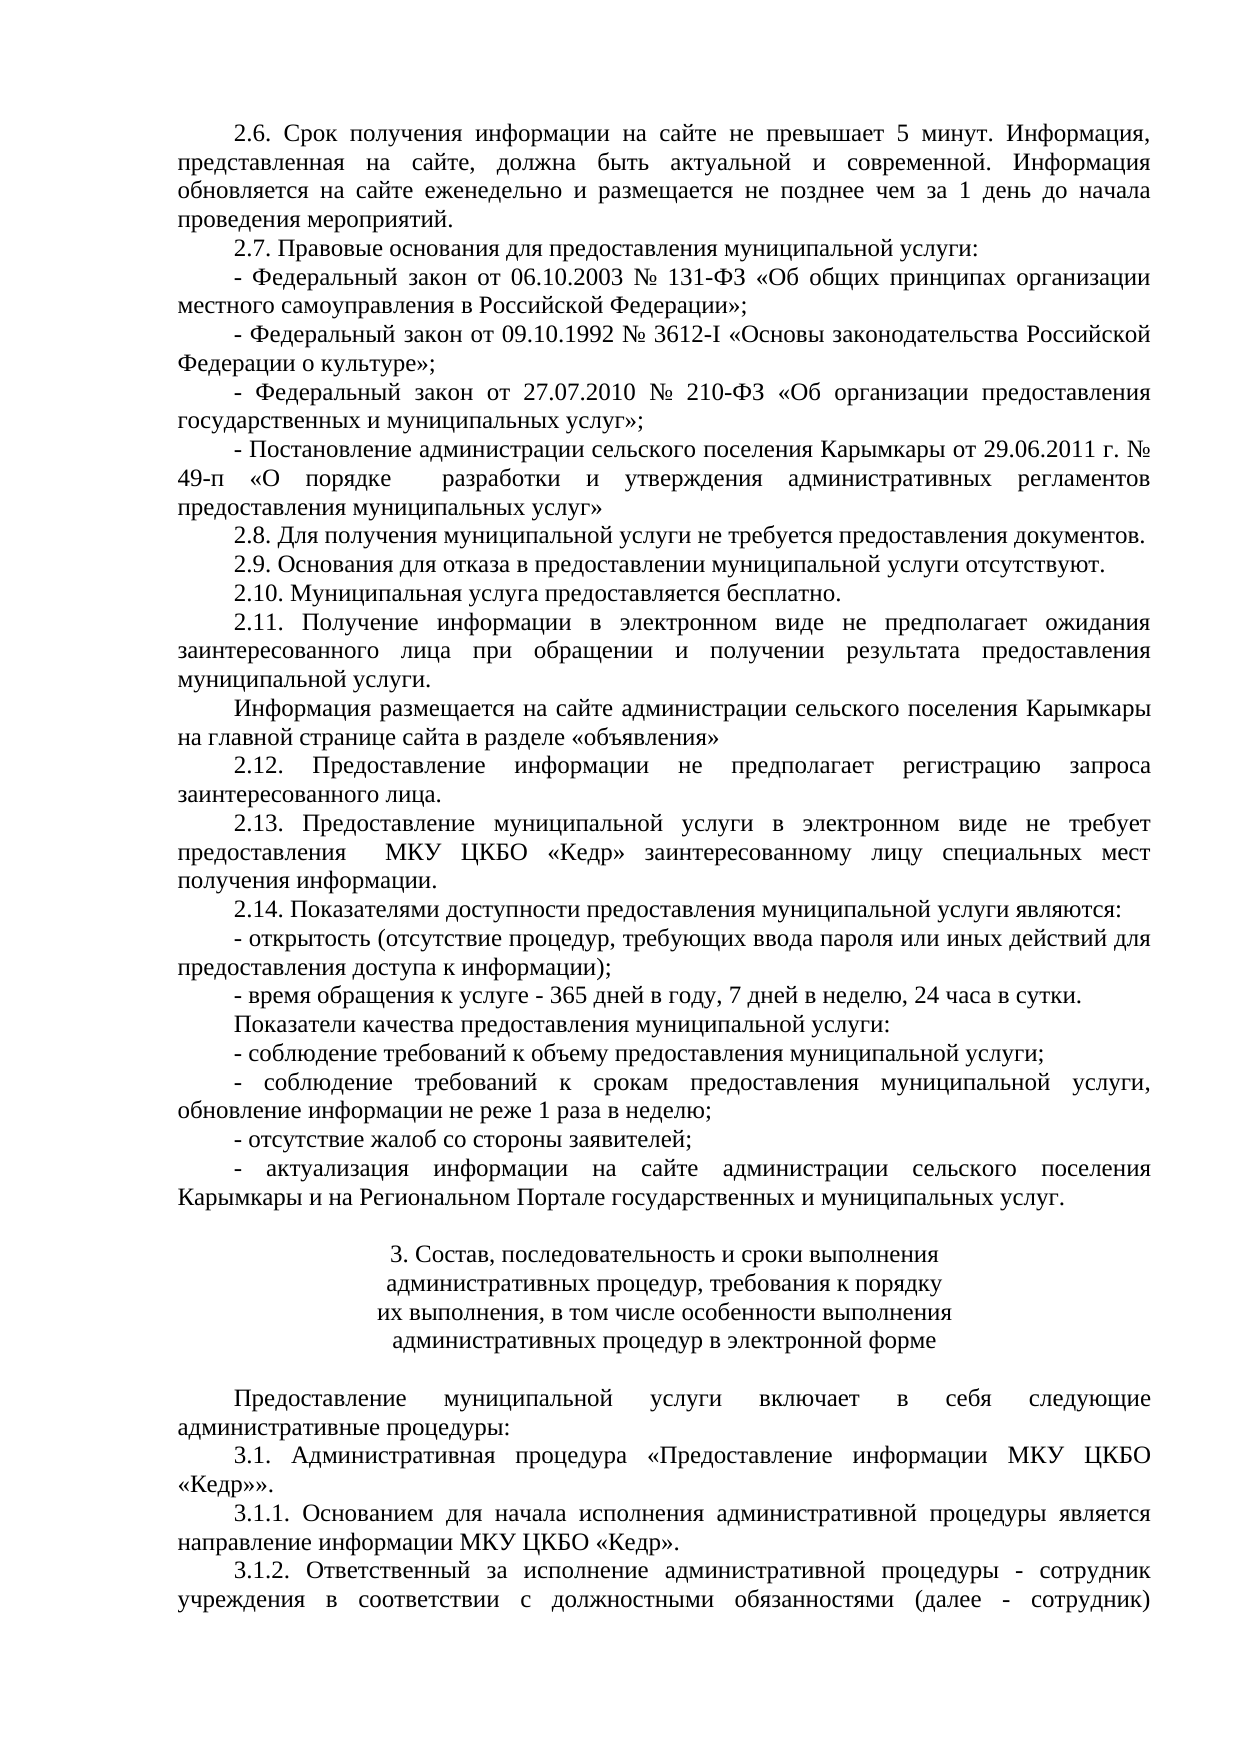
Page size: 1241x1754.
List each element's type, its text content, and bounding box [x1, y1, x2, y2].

text административных процедур, требования к порядку [177, 1268, 1152, 1297]
text - актуализация информации на сайте администрации сельского поселения Карымкары и на Региональном Портале государственных и муниципальных услуг. [177, 1153, 1152, 1211]
text 2.9. Основания для отказа в предоставлении муниципальной услуги отсутствуют. [177, 549, 1152, 578]
text 2.11. Получение информации в электронном виде не предполагает ожидания заинтересованного лица при обращении и получении результата предоставления муниципальной услуги. [177, 607, 1152, 693]
text Информация размещается на сайте администрации сельского поселения Карымкары на главной странице сайта в разделе «объявления» [177, 693, 1152, 751]
text 2.7. Правовые основания для предоставления муниципальной услуги: [177, 233, 1152, 262]
text 2.14. Показателями доступности предоставления муниципальной услуги являются: [177, 894, 1152, 923]
text - отсутствие жалоб со стороны заявителей; [177, 1124, 1152, 1153]
text 2.8. Для получения муниципальной услуги не требуется предоставления документов. [177, 521, 1152, 549]
text 3. Состав, последовательность и сроки выполнения [177, 1239, 1152, 1268]
text - открытость (отсутствие процедур, требующих ввода пароля или иных действий для предоставления доступа к информации); [177, 923, 1152, 981]
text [177, 1556, 1152, 1613]
text - соблюдение требований к срокам предоставления муниципальной услуги, обновление информации не реже 1 раза в неделю; [177, 1067, 1152, 1124]
text - Постановление администрации сельского поселения Карымкары от 29.06.2011 г. № 49-п «О порядке разработки и утверждения административных регламентов предоставления муниципальных услуг» [177, 434, 1152, 521]
text - Федеральный закон от 06.10.2003 № 131-ФЗ «Об общих принципах организации местного самоуправления в Российской Федерации»; [177, 262, 1152, 319]
text Предоставление муниципальной услуги включает в себя следующие административные процедуры: [177, 1383, 1152, 1441]
text - Федеральный закон от 09.10.1992 № 3612-I «Основы законодательства Российской Федерации о культуре»; [177, 319, 1152, 377]
text административных процедур в электронной форме [177, 1326, 1152, 1354]
text 3.1. Административная процедура «Предоставление информации МКУ ЦКБО «Кедр»». [177, 1441, 1152, 1498]
text Показатели качества предоставления муниципальной услуги: [177, 1009, 1152, 1038]
text их выполнения, в том числе особенности выполнения [177, 1297, 1152, 1326]
text 2.10. Муниципальная услуга предоставляется бесплатно. [177, 578, 1152, 607]
text 3.1.1. Основанием для начала исполнения административной процедуры является направление информации МКУ ЦКБО «Кедр». [177, 1498, 1152, 1556]
text - соблюдение требований к объему предоставления муниципальной услуги; [177, 1038, 1152, 1067]
text 2.6. Срок получения информации на сайте не превышает 5 минут. Информация, представленная на сайте, должна быть актуальной и современной. Информация обновляется на сайте еженедельно и размещается не позднее чем за 1 день до начала проведения мероприятий. [177, 118, 1152, 233]
text 2.13. Предоставление муниципальной услуги в электронном виде не требует предоставления МКУ ЦКБО «Кедр» заинтересованному лицу специальных мест получения информации. [177, 808, 1152, 894]
text - Федеральный закон от 27.07.2010 № 210-ФЗ «Об организации предоставления государственных и муниципальных услуг»; [177, 377, 1152, 434]
text - время обращения к услуге - 365 дней в году, 7 дней в неделю, 24 часа в сутки. [177, 981, 1152, 1009]
text 2.12. Предоставление информации не предполагает регистрацию запроса заинтересованного лица. [177, 751, 1152, 808]
